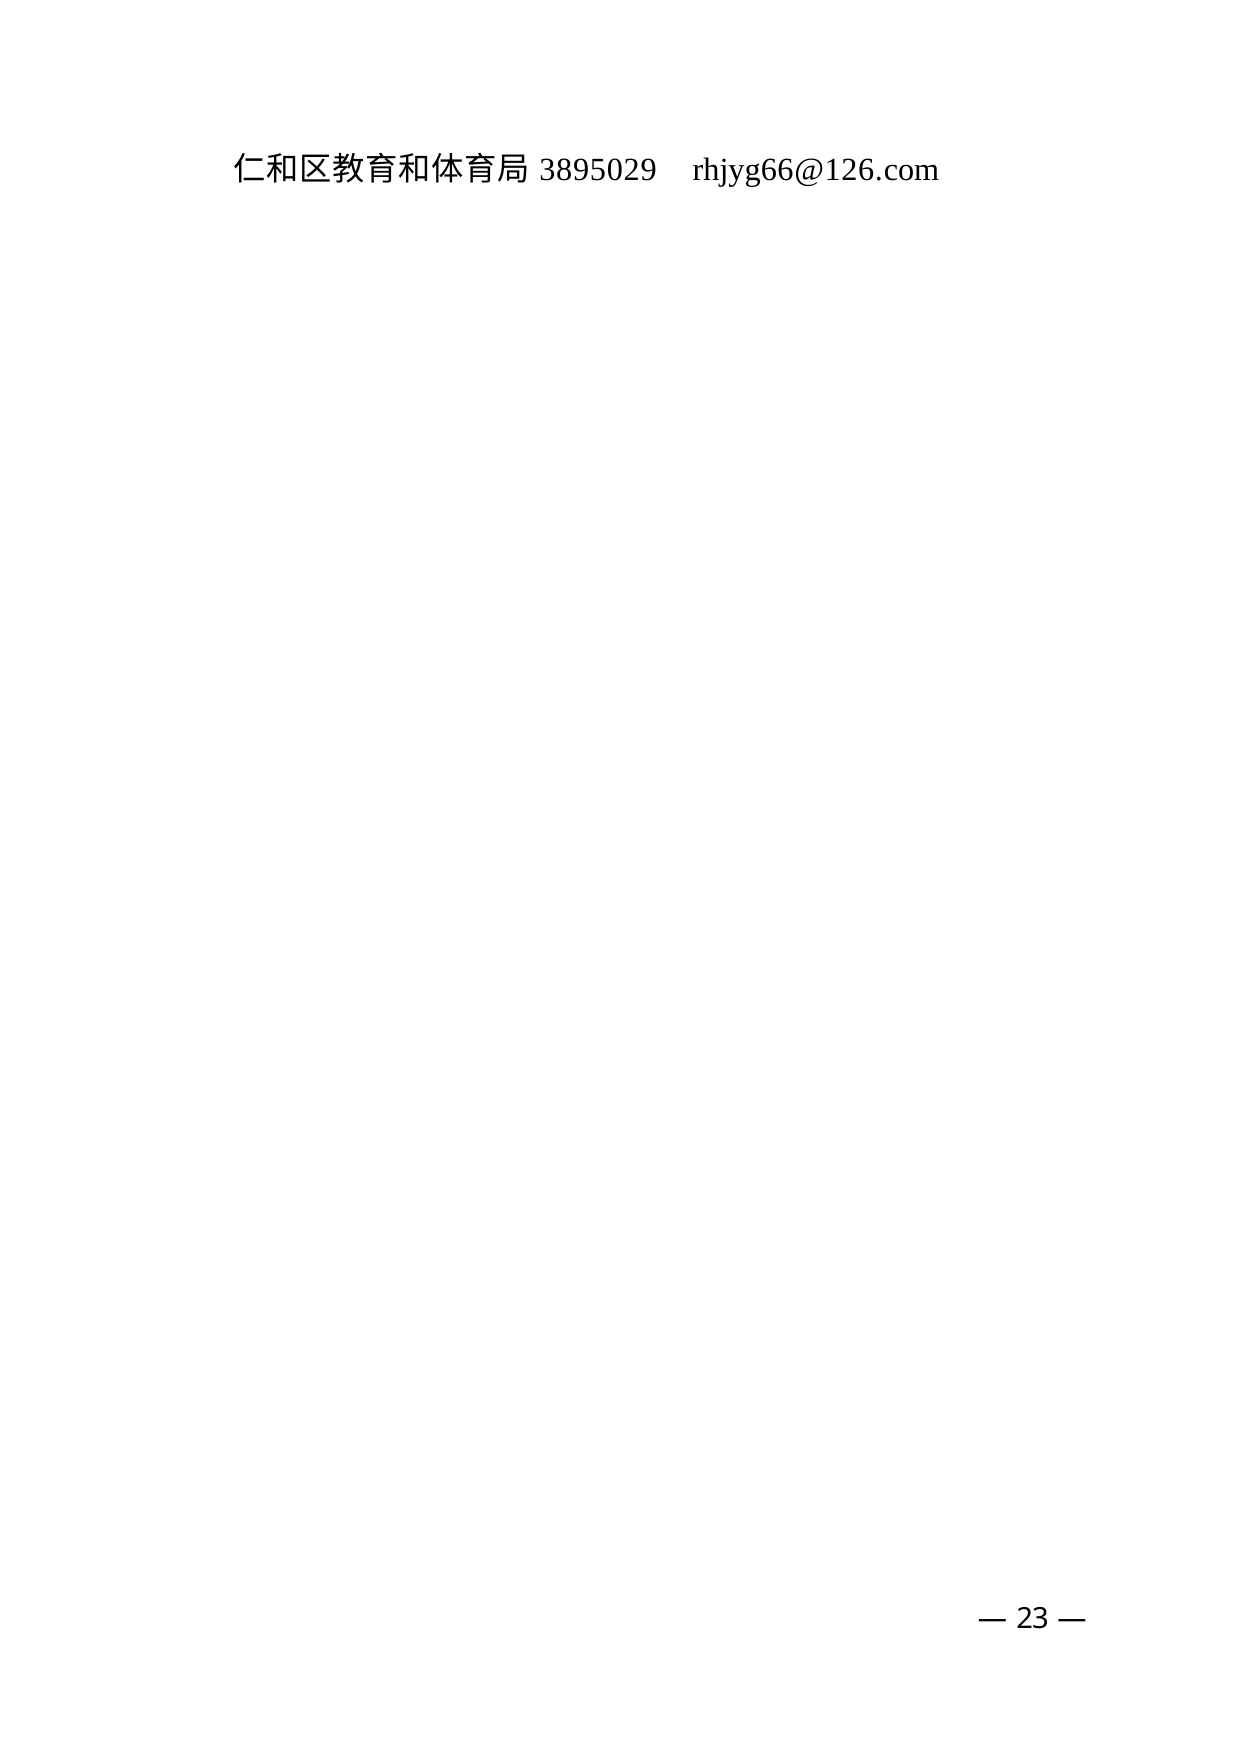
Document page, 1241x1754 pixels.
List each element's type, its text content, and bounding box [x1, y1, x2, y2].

text 仁和区教育和体育局 3895029 rhjyg66@126.com [233, 149, 1087, 188]
